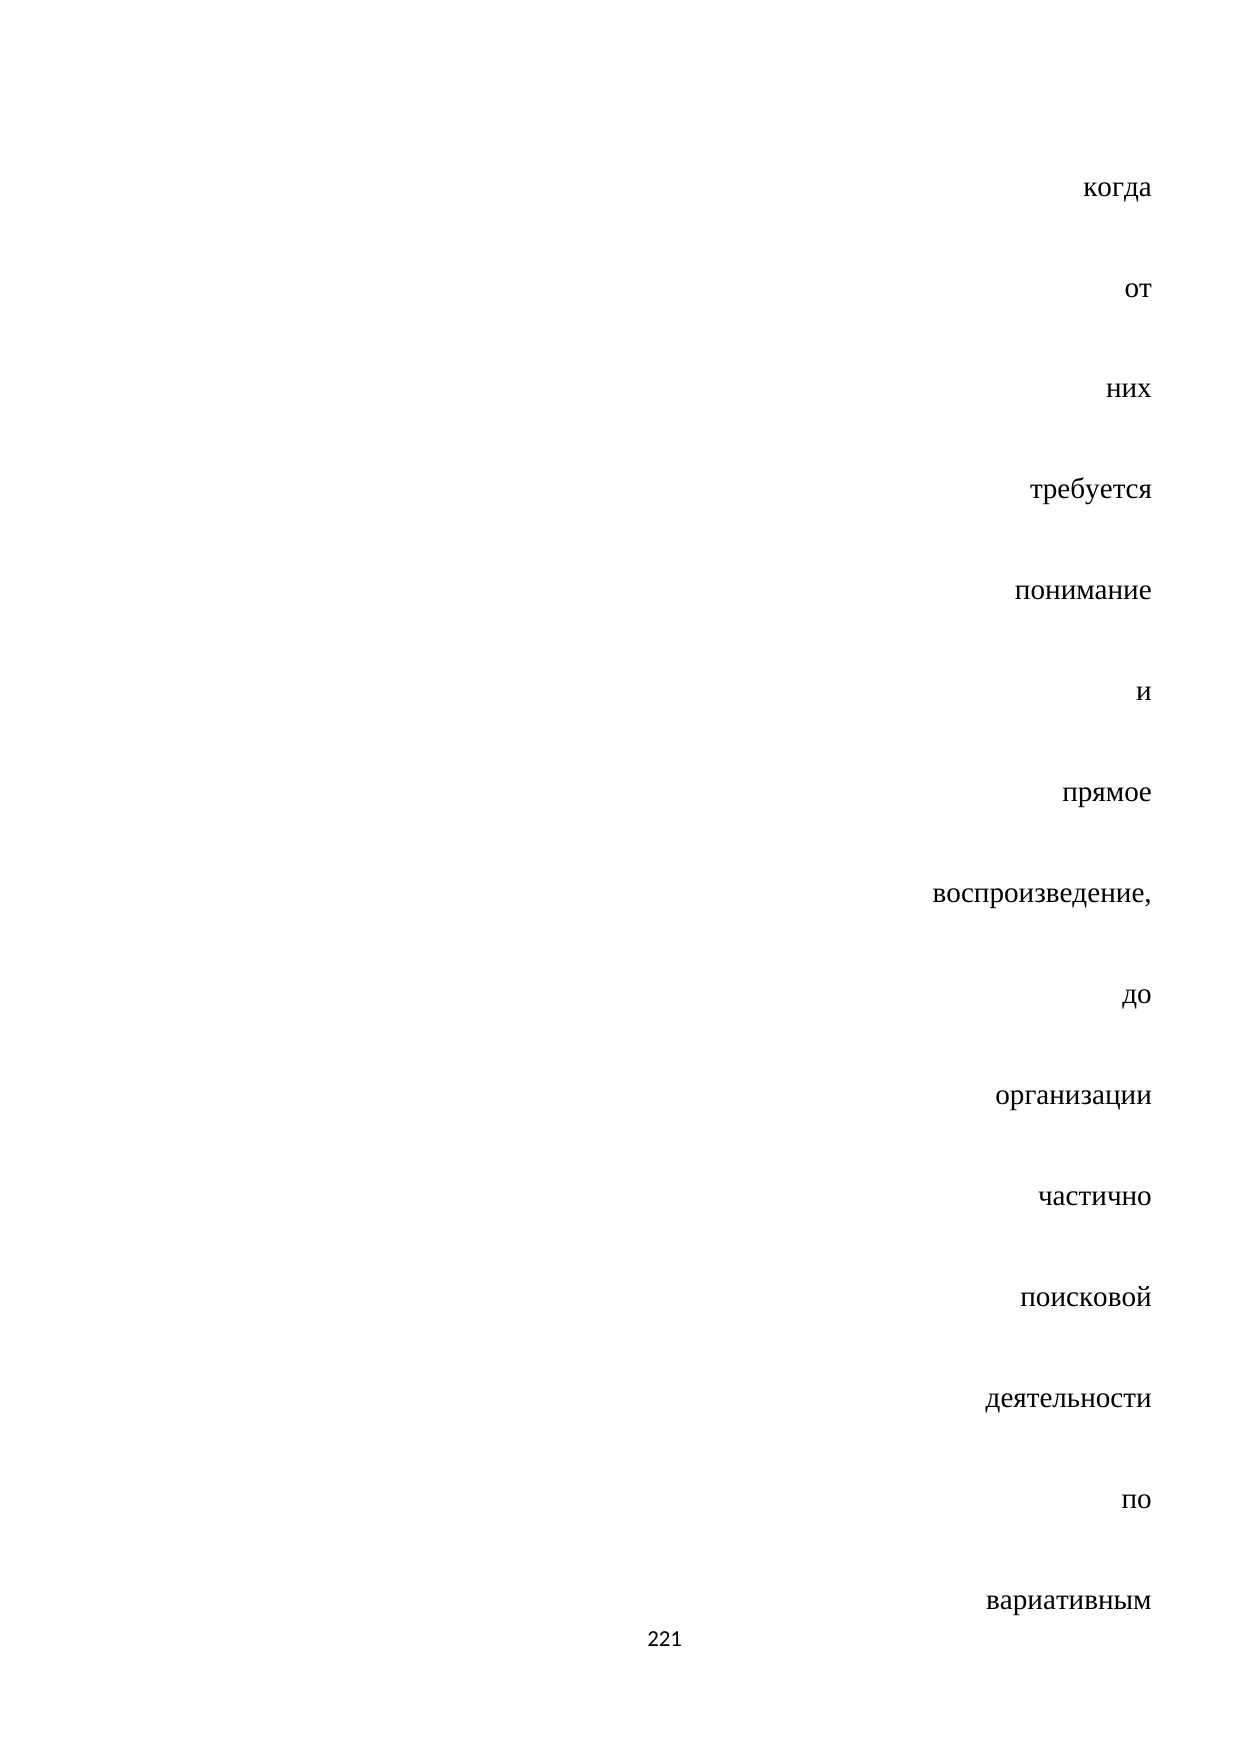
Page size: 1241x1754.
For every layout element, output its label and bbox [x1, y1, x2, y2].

text [177, 118, 1152, 1615]
